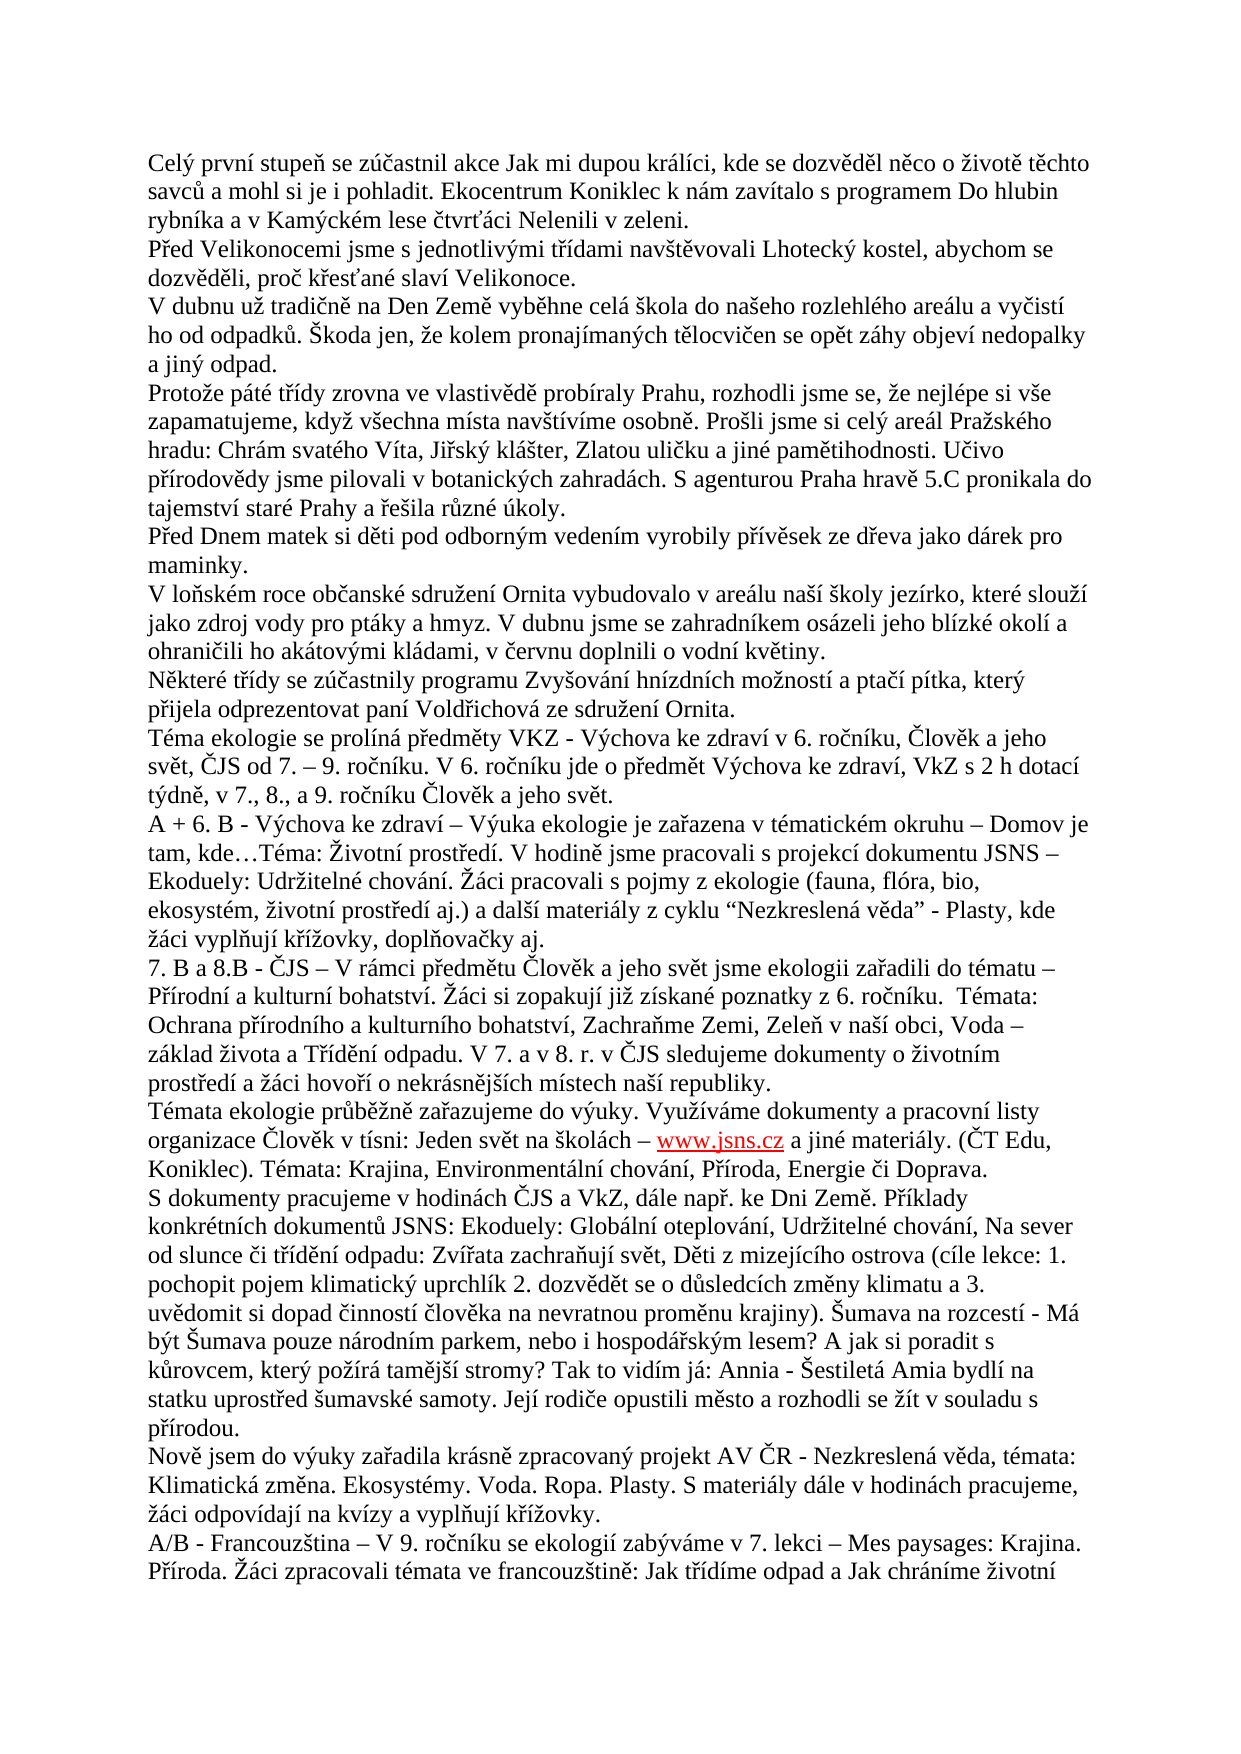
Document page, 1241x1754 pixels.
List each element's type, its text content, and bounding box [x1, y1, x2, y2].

text V loňském roce občanské sdružení Ornita vybudovalo v areálu naší školy jezírko, které slouží jako zdroj vody pro ptáky a hmyz. V dubnu jsme se zahradníkem osázeli jeho blízké okolí a ohraničili ho akátovými kládami, v červnu doplnili o vodní květiny. [148, 579, 1093, 665]
text Protože páté třídy zrovna ve vlastivědě probíraly Prahu, rozhodli jsme se, že nejlépe si vše zapamatujeme, když všechna místa navštívíme osobně. Prošli jsme si celý areál Pražského hradu: Chrám svatého Víta, Jiřský klášter, Zlatou uličku a jiné pamětihodnosti. Učivo přírodovědy jsme pilovali v botanických zahradách. S agenturou Praha hravě 5.C pronikala do tajemství staré Prahy a řešila různé úkoly. [148, 378, 1093, 521]
text Před Dnem matek si děti pod odborným vedením vyrobily přívěsek ze dřeva jako dárek pro maminky. [148, 521, 1093, 579]
text Před Velikonocemi jsme s jednotlivými třídami navštěvovali Lhotecký kostel, abychom se dozvěděli, proč křesťané slaví Velikonoce. [148, 234, 1093, 291]
text Téma ekologie se prolíná předměty VKZ - Výchova ke zdraví v 6. ročníku, Člověk a jeho svět, ČJS od 7. – 9. ročníku. V 6. ročníku jde o předmět Výchova ke zdraví, VkZ s 2 h dotací týdně, v 7., 8., a 9. ročníku Člověk a jeho svět. [148, 723, 1093, 809]
text V dubnu už tradičně na Den Země vyběhne celá škola do našeho rozlehlého areálu a vyčistí ho od odpadků. Škoda jen, že kolem pronajímaných tělocvičen se opět záhy objeví nedopalky a jiný odpad. [148, 291, 1093, 378]
text 7. B a 8.B - ČJS – V rámci předmětu Člověk a jeho svět jsme ekologii zařadili do tématu – Přírodní a kulturní bohatství. Žáci si zopakují již získané poznatky z 6. ročníku. Témata: Ochrana přírodního a kulturního bohatství, Zachraňme Zemi, Zeleň v naší obci, Voda – základ života a Třídění odpadu. V 7. a v 8. r. v ČJS sledujeme dokumenty o životním prostředí a žáci hovoří o nekrásnějších místech naší republiky. [148, 953, 1093, 1096]
text Některé třídy se zúčastnily programu Zvyšování hnízdních možností a ptačí pítka, který přijela odprezentovat paní Voldřichová ze sdružení Ornita. [148, 665, 1093, 723]
text A + 6. B - Výchova ke zdraví – Výuka ekologie je zařazena v tématickém okruhu – Domov je tam, kde…Téma: Životní prostředí. V hodině jsme pracovali s projekcí dokumentu JSNS – Ekoduely: Udržitelné chování. Žáci pracovali s pojmy z ekologie (fauna, flóra, bio, ekosystém, životní prostředí aj.) a další materiály z cyklu “Nezkreslená věda” - Plasty, kde žáci vyplňují křížovky, doplňovačky aj. [148, 809, 1093, 953]
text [148, 1528, 1093, 1585]
text Celý první stupeň se zúčastnil akce Jak mi dupou králíci, kde se dozvěděl něco o životě těchto savců a mohl si je i pohladit. Ekocentrum Koniklec k nám zavítalo s programem Do hlubin rybníka a v Kamýckém lese čtvrťáci Nelenili v zeleni. [148, 148, 1093, 234]
text Témata ekologie průběžně zařazujeme do výuky. Využíváme dokumenty a pracovní listy organizace Člověk v tísni: Jeden svět na školách – www.jsns.cz a jiné materiály. (ČT Edu, Koniklec). Témata: Krajina, Environmentální chování, Příroda, Energie či Doprava. S dokumenty pracujeme v hodinách ČJS a VkZ, dále např. ke Dni Země. Příklady konkrétních dokumentů JSNS: Ekoduely: Globální oteplování, Udržitelné chování, Na sever od slunce či třídění odpadu: Zvířata zachraňují svět, Děti z mizejícího ostrova (cíle lekce: 1. pochopit pojem klimatický uprchlík 2. dozvědět se o důsledcích změny klimatu a 3. uvědomit si dopad činností člověka na nevratnou proměnu krajiny). Šumava na rozcestí - Má být Šumava pouze národním parkem, nebo i hospodářským lesem? A jak si poradit s kůrovcem, který požírá tamější stromy? Tak to vidím já: Annia - Šestiletá Amia bydlí na statku uprostřed šumavské samoty. Její rodiče opustili město a rozhodli se žít v souladu s přírodou. [148, 1096, 1093, 1441]
text Nově jsem do výuky zařadila krásně zpracovaný projekt AV ČR - Nezkreslená věda, témata: Klimatická změna. Ekosystémy. Voda. Ropa. Plasty. S materiály dále v hodinách pracujeme, žáci odpovídají na kvízy a vyplňují křížovky. [148, 1441, 1093, 1528]
